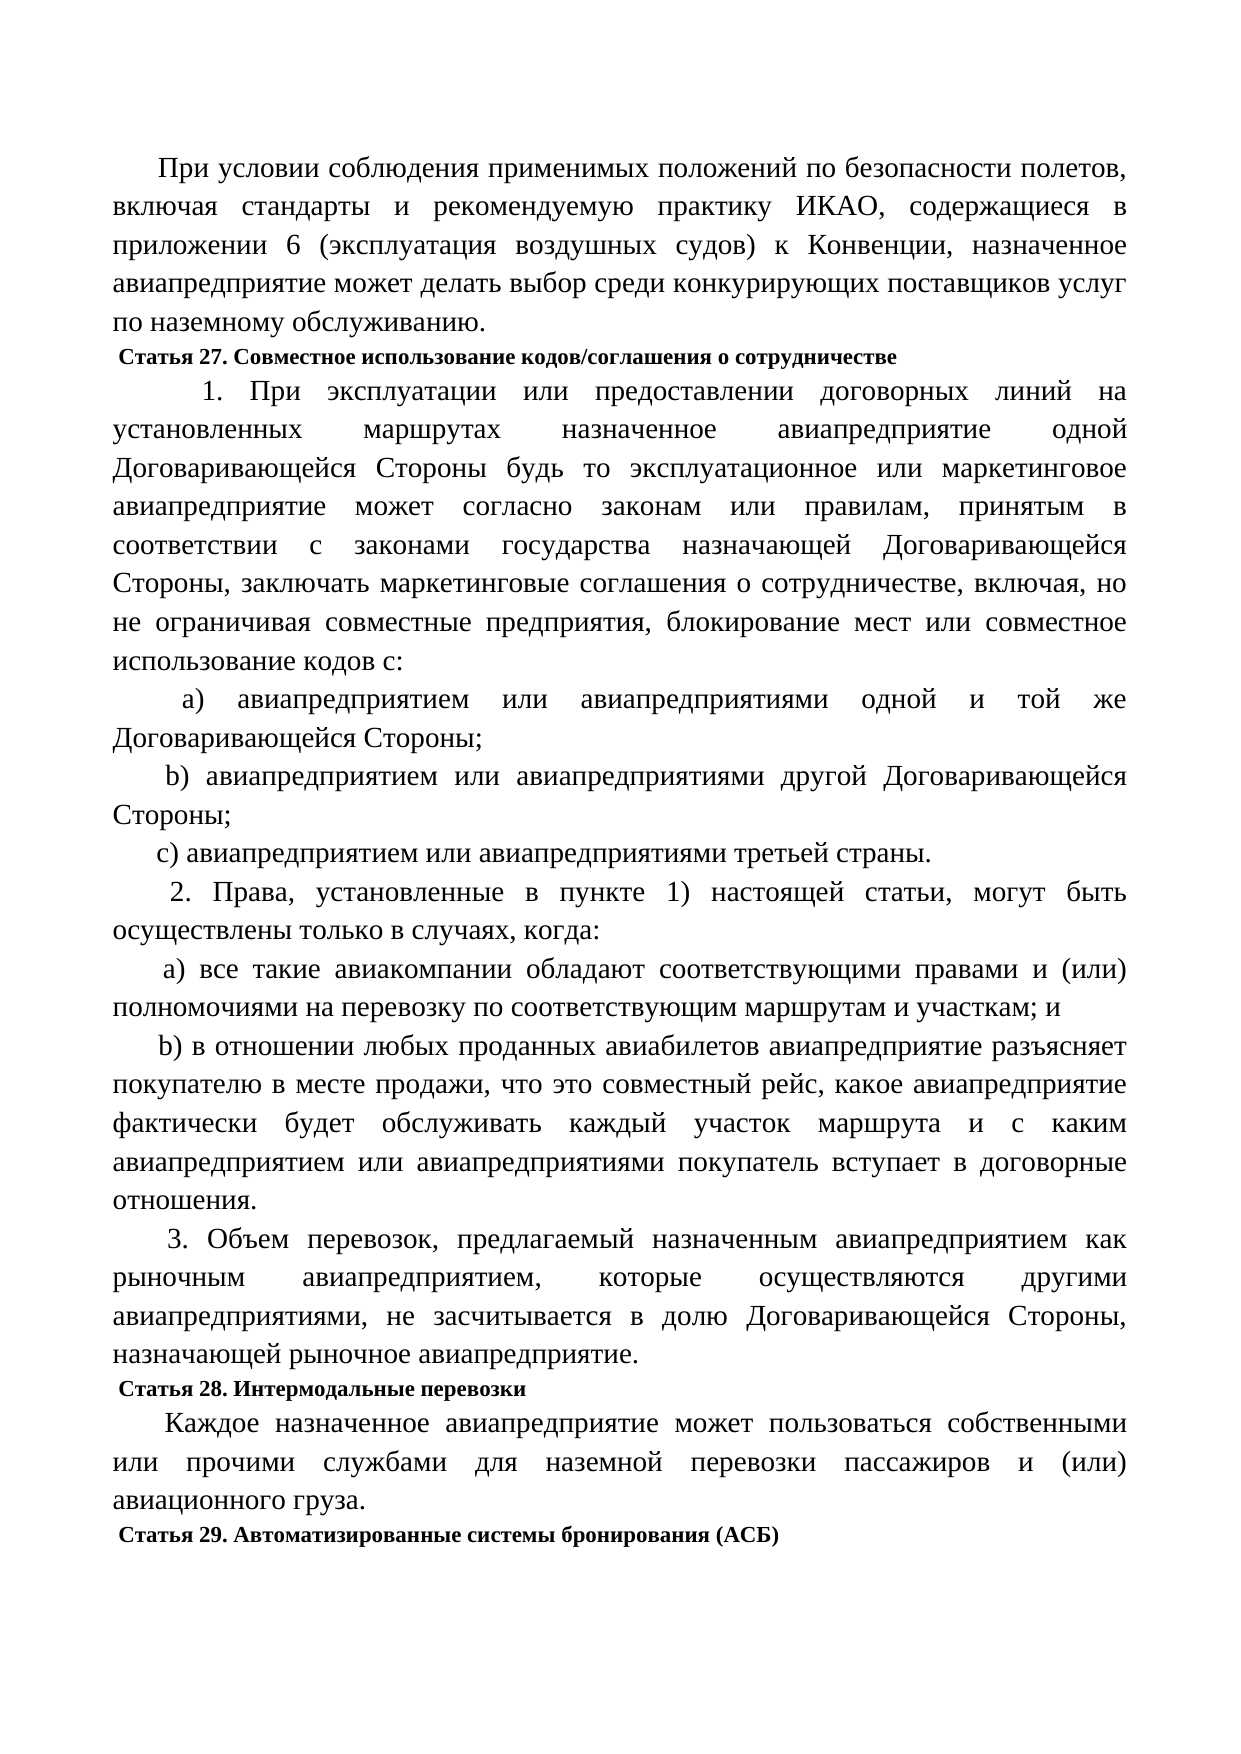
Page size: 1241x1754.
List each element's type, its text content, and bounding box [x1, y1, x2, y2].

text 2. Права, установленные в пункте 1) настоящей статьи, могут быть осуществлены только в случаях, когда: [112, 874, 1128, 946]
text a) авиапредприятием или авиапредприятиями одной и той же Договаривающейся Стороны; [112, 681, 1128, 753]
text 3. Объем перевозок, предлагаемый назначенным авиапредприятием как рыночным авиапредприятием, которые осуществляются другими авиапредприятиями, не засчитывается в долю Договаривающейся Стороны, назначающей рыночное авиапредприятие. [112, 1221, 1128, 1370]
text Статья 28. Интермодальные перевозки [112, 1375, 1128, 1401]
text b) авиапредприятием или авиапредприятиями другой Договаривающейся Стороны; [112, 758, 1128, 830]
text 1. При эксплуатации или предоставлении договорных линий на установленных маршрутах назначенное авиапредприятие одной Договаривающейся Стороны будь то эксплуатационное или маркетинговое авиапредприятие может согласно законам или правилам, принятым в соответствии с законами государства назначающей Договаривающейся Стороны, заключать маркетинговые соглашения о сотрудничестве, включая, но не ограничивая совместные предприятия, блокирование мест или совместное использование кодов с: [112, 373, 1128, 676]
text a) все такие авиакомпании обладают соответствующими правами и (или) полномочиями на перевозку по соответствующим маршрутам и участкам; и [112, 951, 1128, 1023]
text Статья 27. Совместное использование кодов/соглашения о сотрудничестве [112, 343, 1128, 369]
text b) в отношении любых проданных авиабилетов авиапредприятие разъясняет покупателю в месте продажи, что это совместный рейс, какое авиапредприятие фактически будет обслуживать каждый участок маршрута и с каким авиапредприятием или авиапредприятиями покупатель вступает в договорные отношения. [112, 1028, 1128, 1216]
text Статья 29. Автоматизированные системы бронирования (АСБ) [112, 1521, 1128, 1547]
text При условии соблюдения применимых положений по безопасности полетов, включая стандарты и рекомендуемую практику ИКАО, содержащиеся в приложении 6 (эксплуатация воздушных судов) к Конвенции, назначенное авиапредприятие может делать выбор среди конкурирующих поставщиков услуг по наземному обслуживанию. [112, 150, 1128, 338]
text Каждое назначенное авиапредприятие может пользоваться собственными или прочими службами для наземной перевозки пассажиров и (или) авиационного груза. [112, 1405, 1128, 1516]
text c) авиапредприятием или авиапредприятиями третьей страны. [112, 835, 1128, 869]
